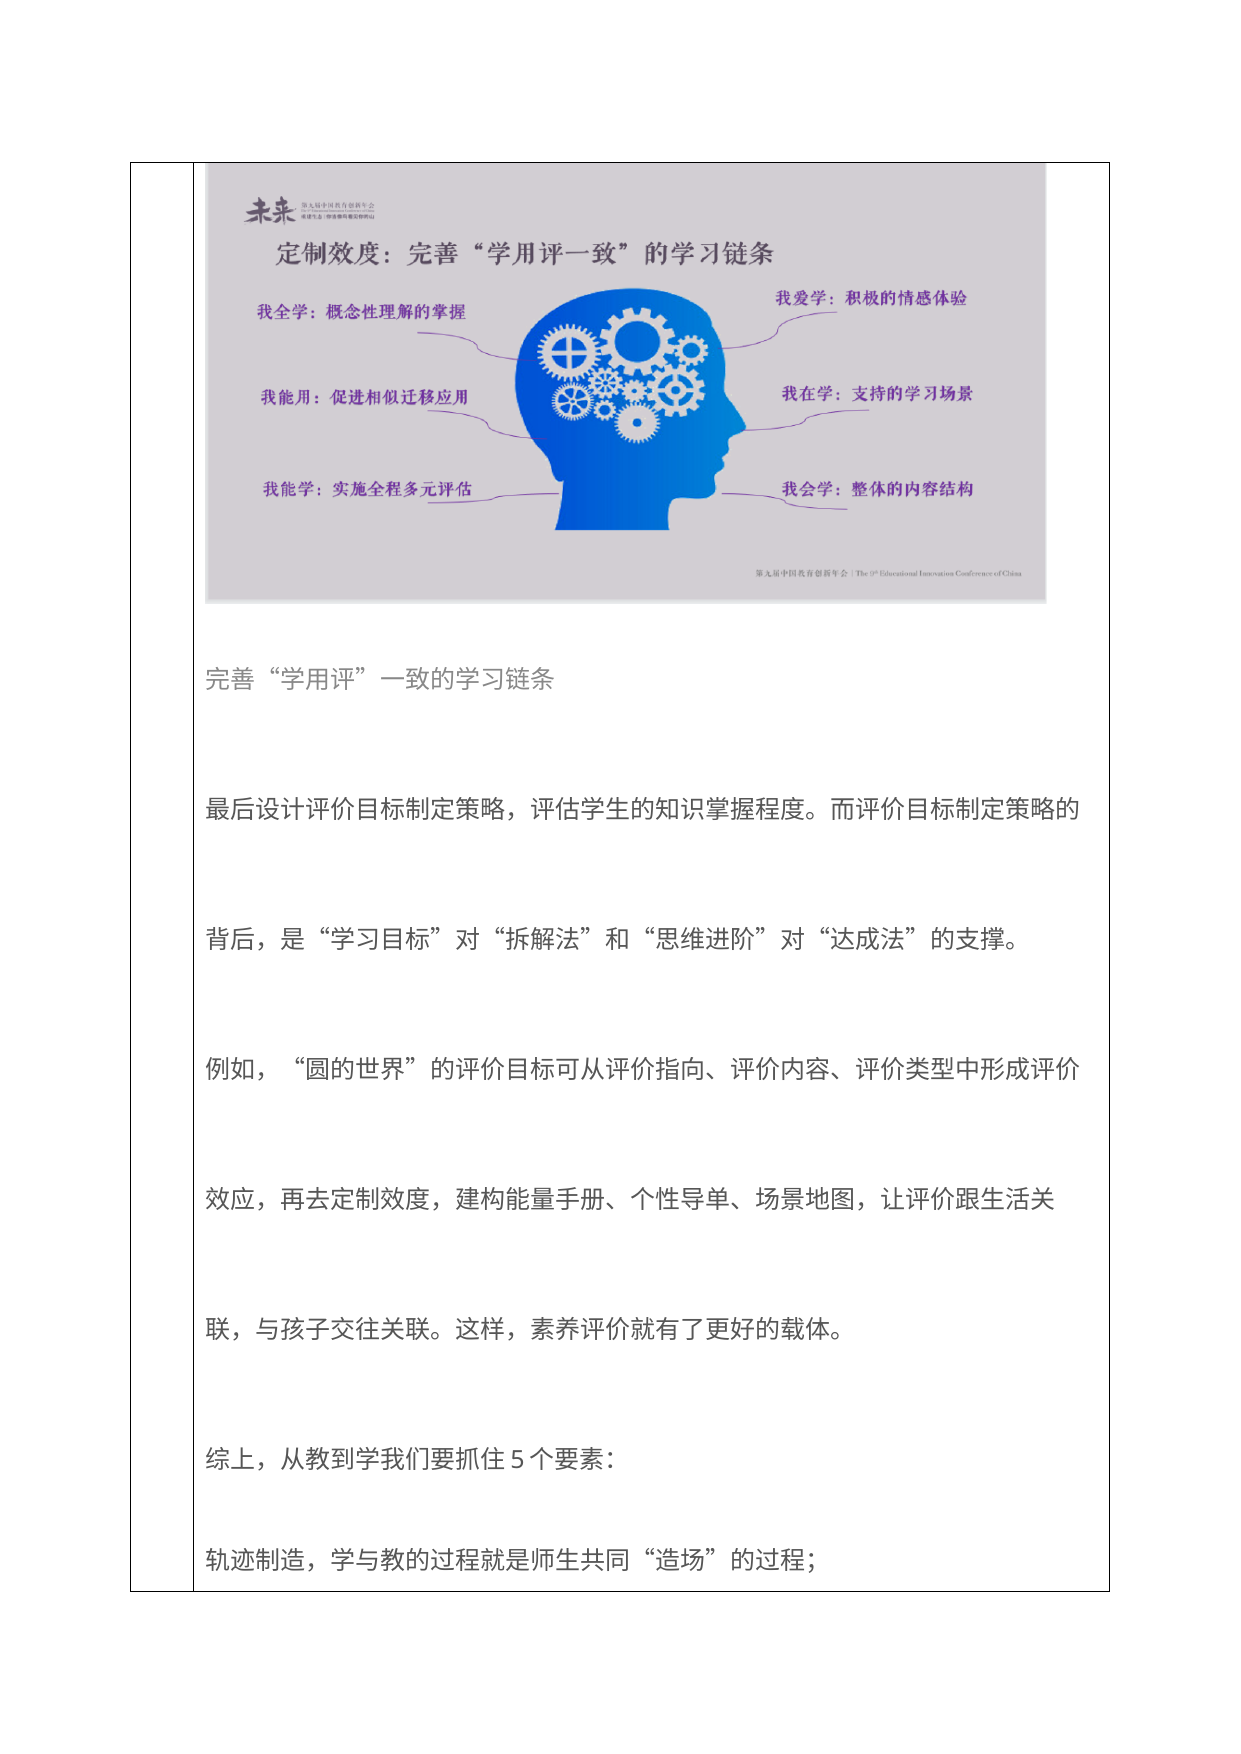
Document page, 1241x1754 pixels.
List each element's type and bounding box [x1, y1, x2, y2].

table_cell [131, 163, 193, 1591]
picture [205, 163, 1047, 604]
table_cell [194, 163, 1109, 1591]
